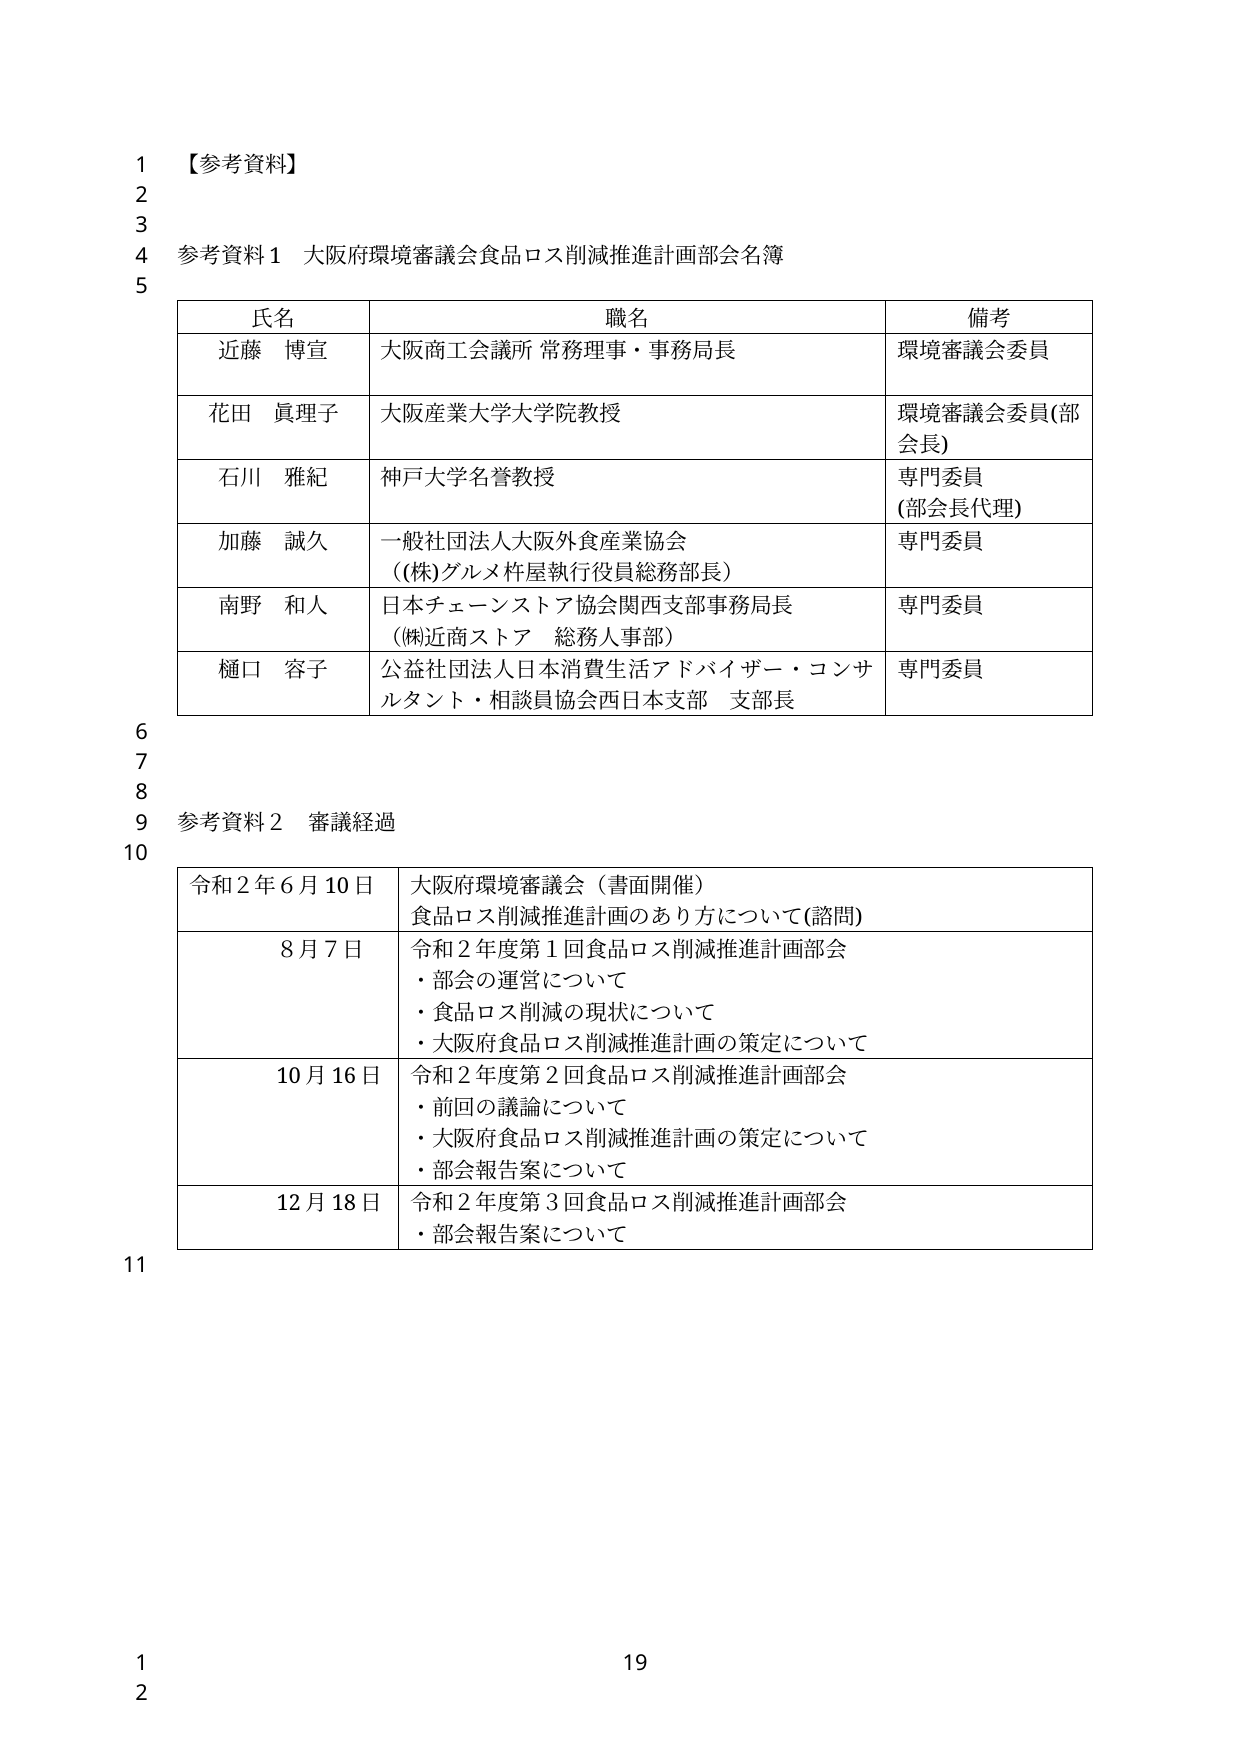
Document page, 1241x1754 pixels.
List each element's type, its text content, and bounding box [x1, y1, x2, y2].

table_cell 大阪産業大学大学院教授 [370, 396, 885, 459]
table_cell 樋口 容子 [178, 652, 369, 715]
table_header 大阪府環境審議会（書面開催） 食品ロス削減推進計画のあり方について(諮問) [399, 868, 1092, 931]
table_cell 公益社団法人日本消費生活アドバイザー・コンサルタント・相談員協会西日本支部 支部長 [370, 652, 885, 715]
table_header 職名 [370, 301, 885, 333]
table_cell 10月16日 [178, 1059, 398, 1184]
table_cell 日本チェーンストア協会関西支部事務局長 （㈱近商ストア 総務人事部） [370, 588, 885, 651]
table_cell 近藤 博宣 [178, 334, 369, 395]
table_cell 12月18日 [178, 1186, 398, 1248]
table_cell ８月７日 [178, 932, 398, 1058]
table_cell 環境審議会委員(部会長) [886, 396, 1092, 459]
table_cell 専門委員 [886, 588, 1092, 651]
table_cell 令和２年度第２回食品ロス削減推進計画部会 ・前回の議論について ・大阪府食品ロス削減推進計画の策定について ・部会報告案について [399, 1059, 1092, 1184]
table_cell 大阪商工会議所 常務理事・事務局長 [370, 334, 885, 395]
table_cell 加藤 誠久 [178, 524, 369, 587]
table_header 令和２年６月10日 [178, 868, 398, 931]
table_cell 令和２年度第３回食品ロス削減推進計画部会 ・部会報告案について [399, 1186, 1092, 1248]
text 【参考資料】 [177, 148, 1092, 179]
table_header 備考 [886, 301, 1092, 333]
table_cell 専門委員 [886, 652, 1092, 715]
text 参考資料1 大阪府環境審議会食品ロス削減推進計画部会名簿 [177, 239, 1092, 270]
table_cell 令和２年度第１回食品ロス削減推進計画部会 ・部会の運営について ・食品ロス削減の現状について ・大阪府食品ロス削減推進計画の策定について [399, 932, 1092, 1058]
text 参考資料２ 審議経過 [177, 806, 1092, 837]
table_cell 環境審議会委員 [886, 334, 1092, 395]
table_cell 花田 眞理子 [178, 396, 369, 459]
table_cell 一般社団法人大阪外食産業協会 （(株)グルメ杵屋執行役員総務部長） [370, 524, 885, 587]
table_header 氏名 [178, 301, 369, 333]
table_cell 専門委員 [886, 524, 1092, 587]
table_cell 石川 雅紀 [178, 460, 369, 523]
table_cell 南野 和人 [178, 588, 369, 651]
table_cell 専門委員 (部会長代理) [886, 460, 1092, 523]
table_cell 神戸大学名誉教授 [370, 460, 885, 523]
